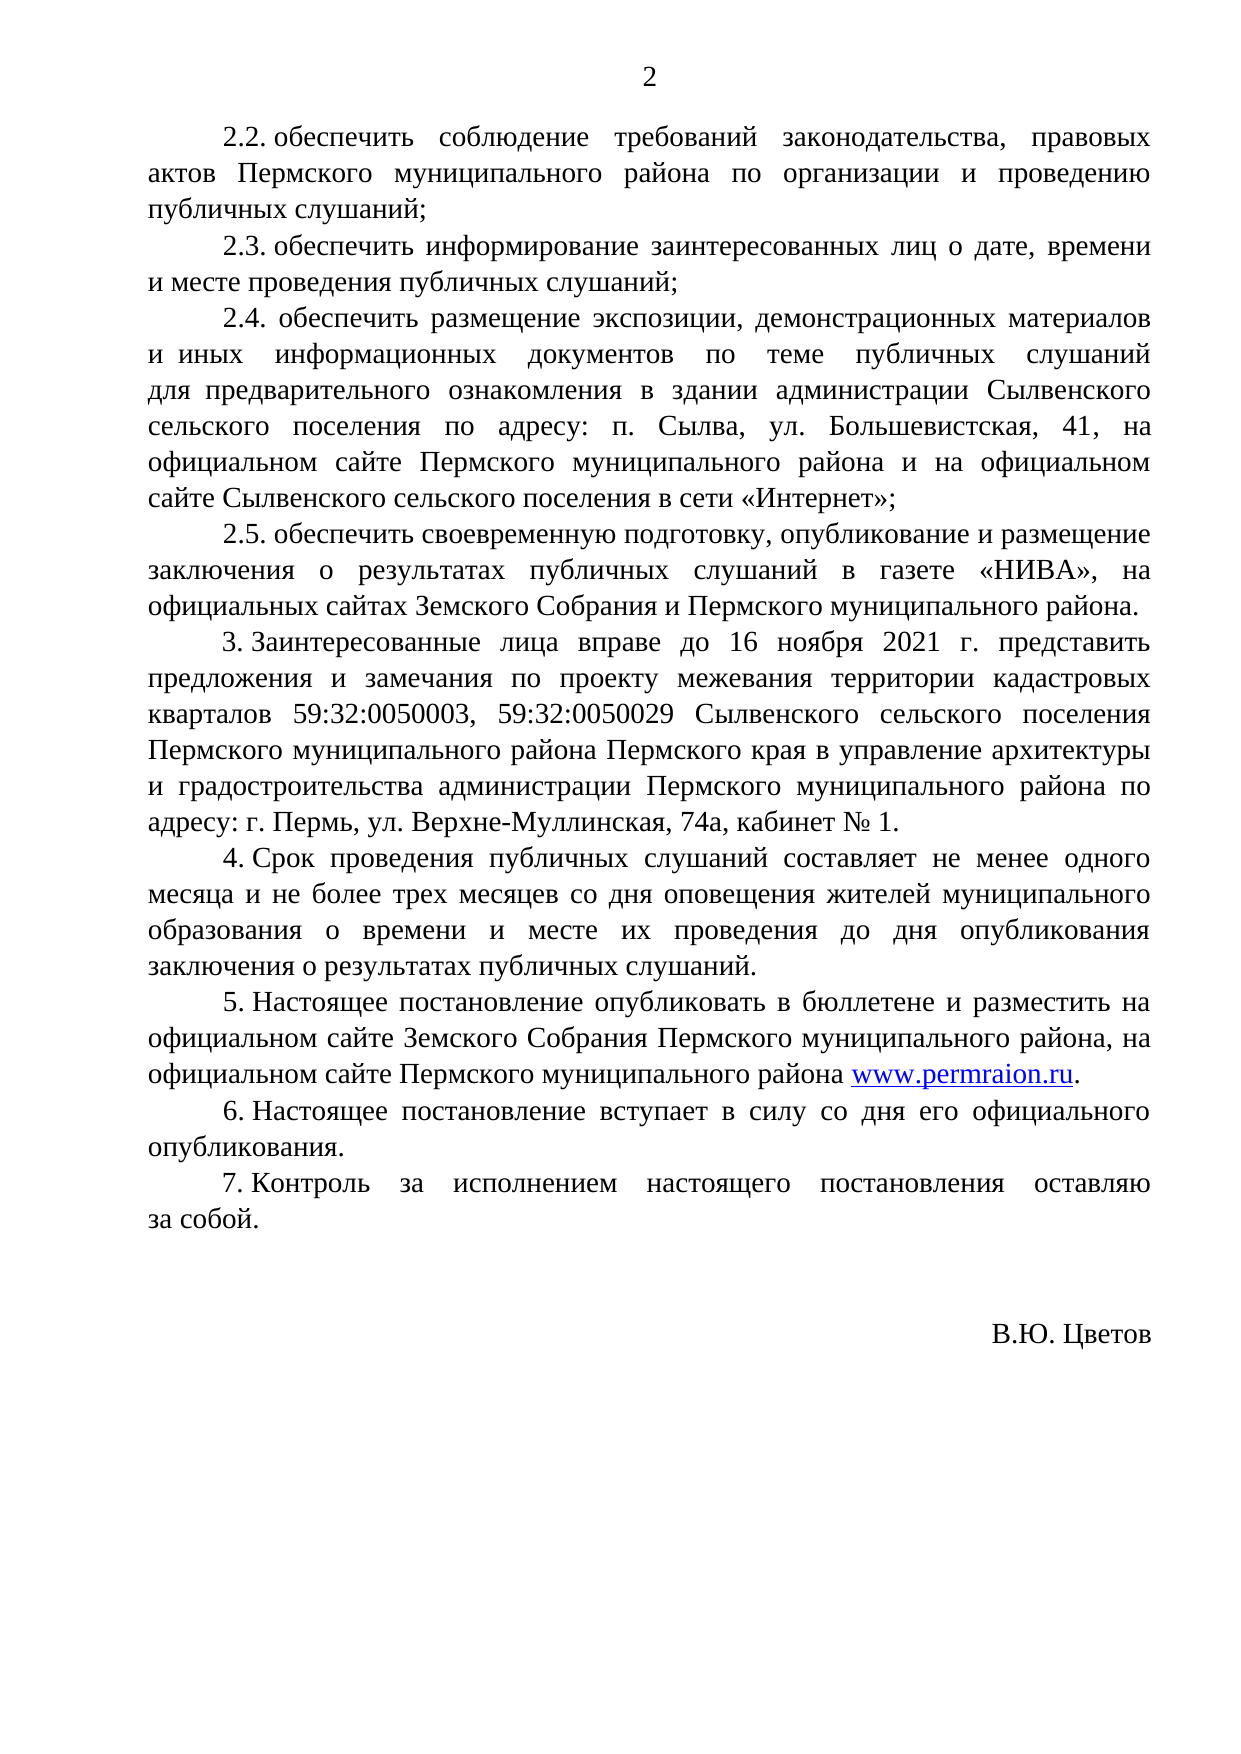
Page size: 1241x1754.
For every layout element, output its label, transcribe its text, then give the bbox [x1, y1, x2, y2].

text 2.5. обеспечить своевременную подготовку, опубликование и размещение заключения о результатах публичных слушаний в газете «НИВА», на официальных сайтах Земского Собрания и Пермского муниципального района. [148, 514, 1152, 623]
text 2.2. обеспечить соблюдение требований законодательства, правовых актов Пермского муниципального района по организации и проведению публичных слушаний; [148, 118, 1152, 226]
text 2.3. обеспечить информирование заинтересованных лиц о дате, времени и месте проведения публичных слушаний; [148, 226, 1152, 298]
text В.Ю. Цветов [148, 1235, 1152, 1371]
text 2.4. обеспечить размещение экспозиции, демонстрационных материалов и иных информационных документов по теме публичных слушаний для предварительного ознакомления в здании администрации Сылвенского сельского поселения по адресу: п. Сылва, ул. Большевистская, 41, на официальном сайте Пермского муниципального района и на официальном сайте Сылвенского сельского поселения в сети «Интернет»; [148, 298, 1152, 514]
text 6. Настоящее постановление вступает в силу со дня его официального опубликования. [148, 1091, 1152, 1163]
text 7. Контроль за исполнением настоящего постановления оставляю за собой. [148, 1163, 1152, 1235]
text 4. Срок проведения публичных слушаний составляет не менее одного месяца и не более трех месяцев со дня оповещения жителей муниципального образования о времени и месте их проведения до дня опубликования заключения о результатах публичных слушаний. [148, 839, 1152, 983]
text 5. Настоящее постановление опубликовать в бюллетене и разместить на официальном сайте Земского Собрания Пермского муниципального района, на официальном сайте Пермского муниципального района www.permraion.ru. [148, 983, 1152, 1091]
text 3. Заинтересованные лица вправе до 16 ноября 2021 г. представить предложения и замечания по проекту межевания территории кадастровых кварталов 59:32:0050003, 59:32:0050029 Сылвенского сельского поселения Пермского муниципального района Пермского края в управление архитектуры и градостроительства администрации Пермского муниципального района по адресу: г. Пермь, ул. Верхне-Муллинская, 74а, кабинет № 1. [148, 623, 1152, 839]
